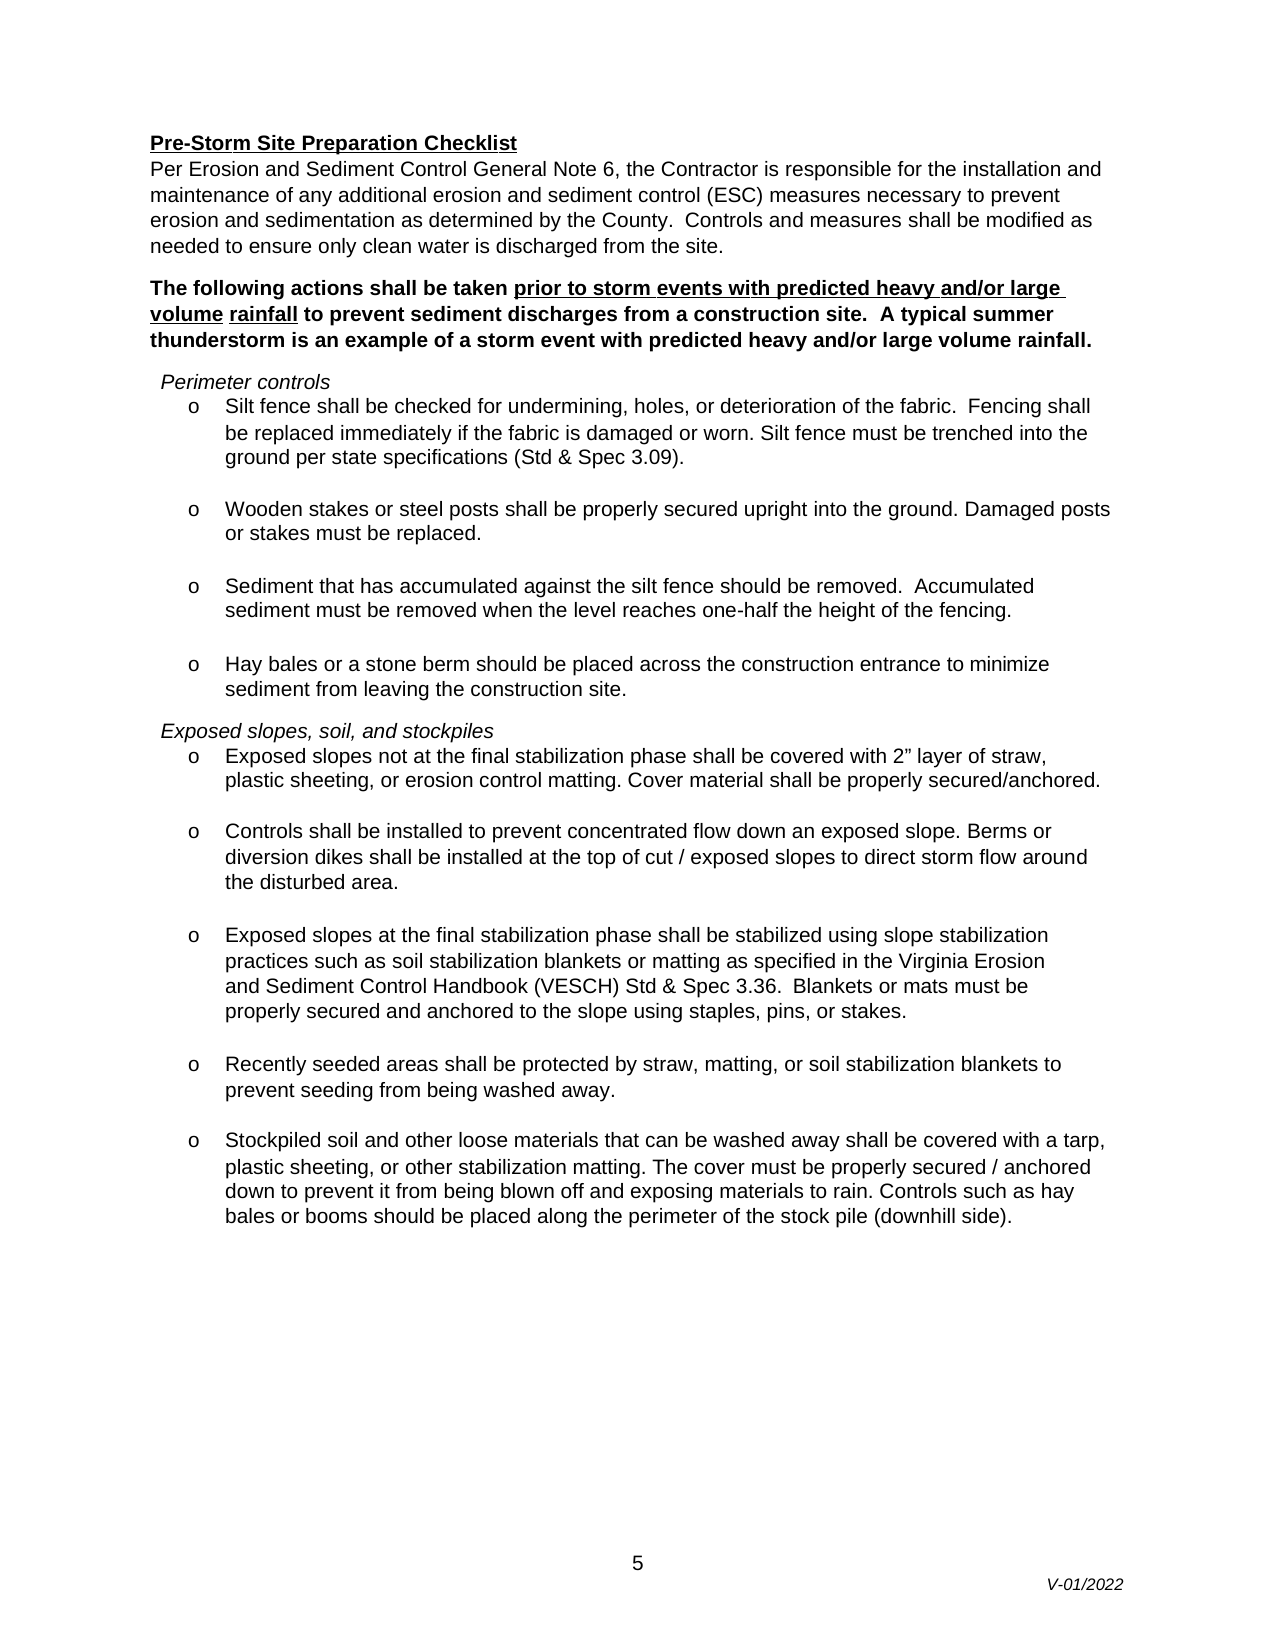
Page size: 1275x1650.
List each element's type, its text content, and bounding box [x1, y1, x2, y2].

list Wooden stakes or steel posts shall be properly secured upright into the ground. Damaged posts or stakes must be replaced. [187, 496, 1113, 545]
text The following actions shall be taken prior to storm events with predicted heavy and/or large volume rainfall to prevent sediment discharges from a construction site. A typical summer thunderstorm is an example of a storm event with predicted heavy and/or large volume rainfall. [150, 276, 1120, 351]
text Pre-Storm Site Preparation Checklist [150, 131, 1125, 155]
list Exposed slopes not at the final stabilization phase shall be covered with 2” layer of straw, plastic sheeting, or erosion control matting. Cover material shall be properly secured/anchored. [187, 743, 1101, 792]
list Recently seeded areas shall be protected by straw, matting, or soil stabilization blankets to prevent seeding from being washed away. [187, 1051, 1097, 1102]
list Sediment that has accumulated against the silt fence should be removed. Accumulated sediment must be removed when the level reaches one-half the height of the fencing. [187, 573, 1037, 622]
text Per Erosion and Sediment Control General Note 6, the Contractor is responsible for the installation and maintenance of any additional erosion and sediment control (ESC) measures necessary to prevent erosion and sedimentation as determined by the County. Controls and measures shall be modified as needed to ensure only clean water is discharged from the site. [150, 157, 1118, 258]
list Stockpiled soil and other loose materials that can be washed away shall be covered with a tarp, plastic sheeting, or other stabilization matting. The cover must be properly secured / anchored down to prevent it from being blown off and exposing materials to rain. Controls such as hay bales or booms should be placed along the perimeter of the stock pile (downhill side). [187, 1128, 1108, 1228]
text Exposed slopes, soil, and stockpiles [160, 719, 1127, 743]
list Hay bales or a stone berm should be placed across the construction entrance to minimize sediment from leaving the construction site. [187, 652, 1078, 701]
list Exposed slopes at the final stabilization phase shall be stabilized using slope stabilization practices such as soil stabilization blankets or matting as specified in the Virginia Erosion and Sediment Control Handbook (VESCH) Std & Spec 3.36. Blankets or mats must be properly secured and anchored to the slope using staples, pins, or stakes. [187, 923, 1083, 1023]
list Controls shall be installed to prevent concentrated flow down an exposed slope. Berms or diversion dikes shall be installed at the top of cut / exposed slopes to direct storm flow around the disturbed area. [187, 818, 1101, 893]
text Perimeter controls [160, 370, 1127, 394]
list Silt fence shall be checked for undermining, holes, or deterioration of the fabric. Fencing shall be replaced immediately if the fabric is damaged or worn. Silt fence must be trenched into the ground per state specifications (Std & Spec 3.09). [187, 394, 1100, 469]
